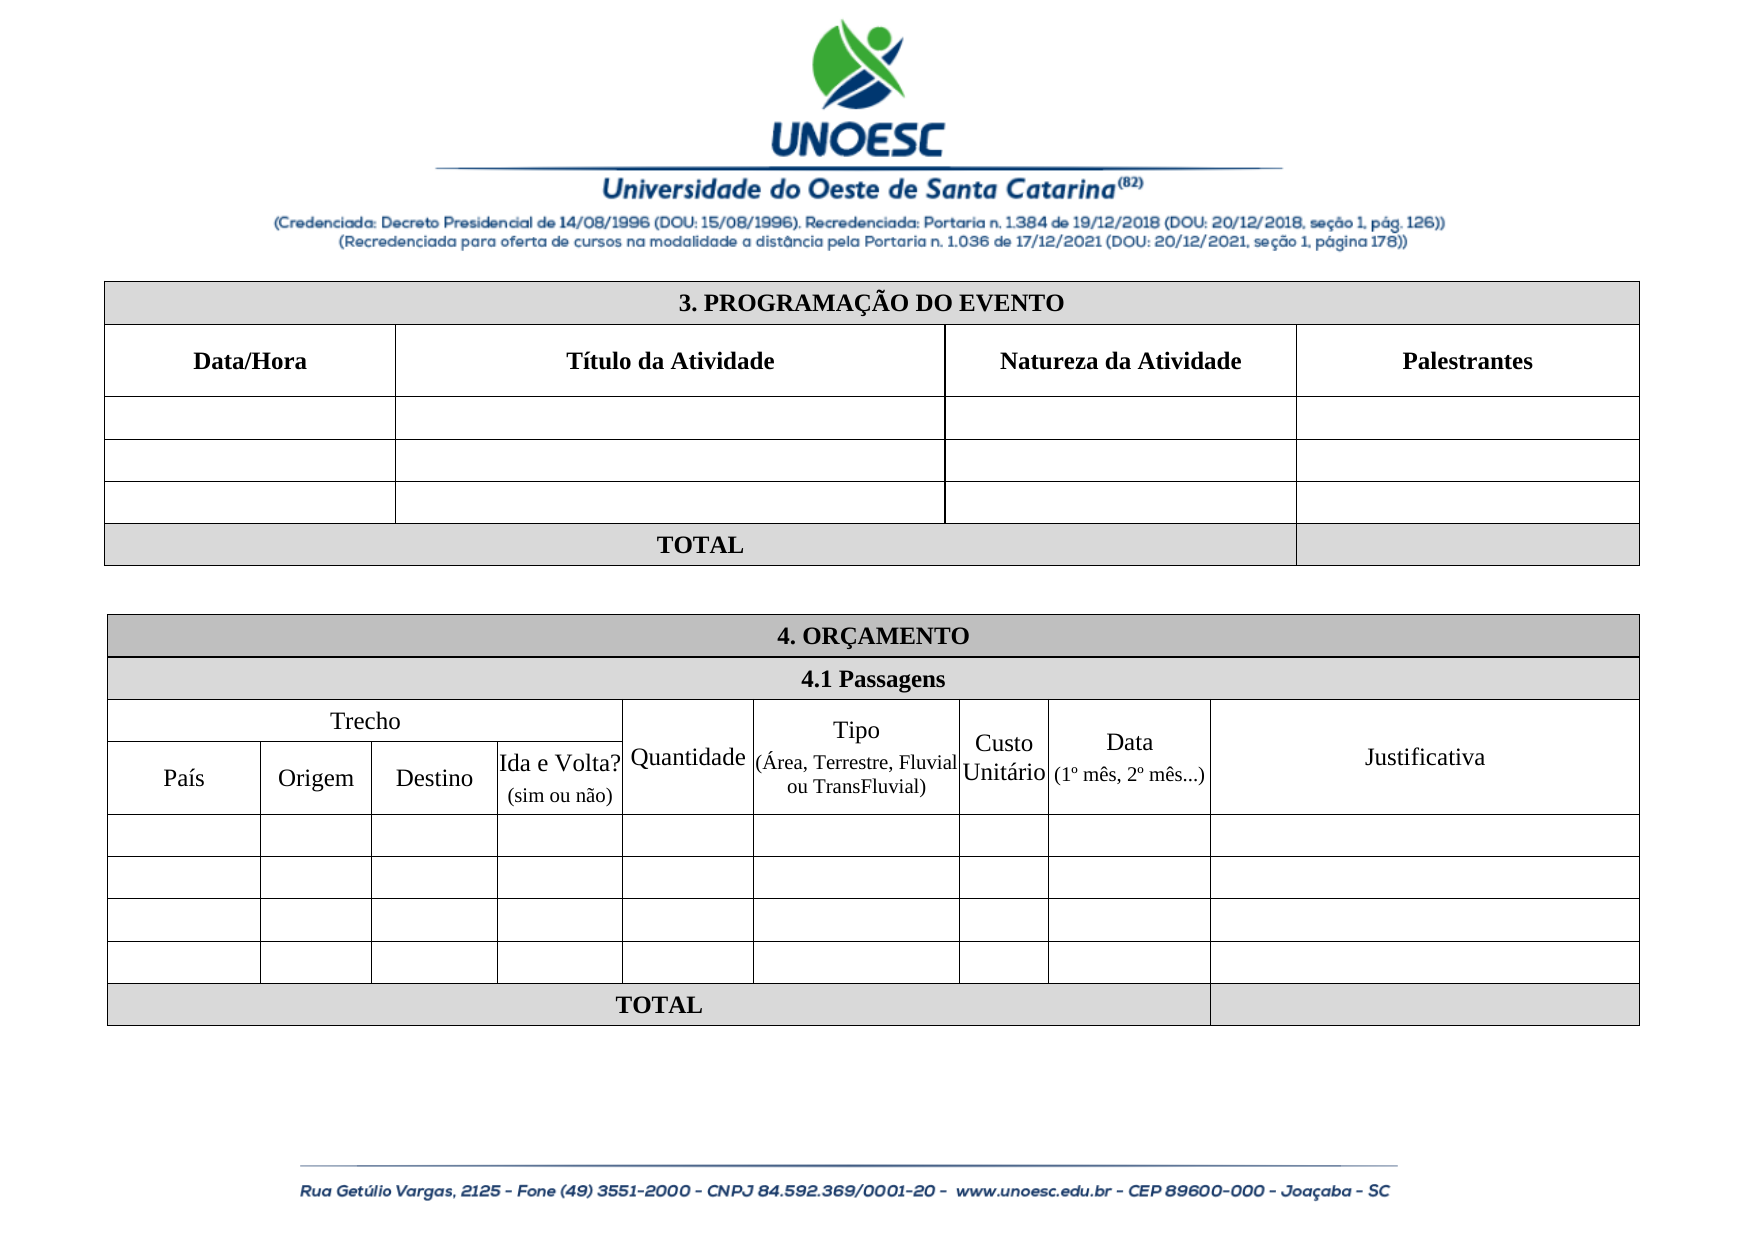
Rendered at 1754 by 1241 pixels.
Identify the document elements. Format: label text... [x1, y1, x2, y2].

table_cell [1211, 815, 1639, 856]
table_cell [1297, 482, 1639, 523]
table_cell [754, 942, 959, 983]
table_cell [261, 857, 371, 898]
table_cell Trecho [108, 700, 622, 741]
picture [252, 8, 1452, 266]
table_cell [108, 815, 260, 856]
table_cell [754, 899, 959, 941]
table_cell [960, 899, 1048, 941]
table_cell [261, 899, 371, 941]
table_cell [1049, 815, 1210, 856]
table_cell [1297, 524, 1639, 565]
table_cell [946, 397, 1296, 438]
table_cell [623, 857, 753, 898]
table_cell [1211, 942, 1639, 983]
table_cell [372, 899, 497, 941]
table_cell [105, 482, 395, 523]
table_cell Justificativa [1211, 700, 1639, 814]
table_cell [372, 815, 497, 856]
table_cell [108, 942, 260, 983]
table_cell [623, 942, 753, 983]
table_cell [946, 440, 1296, 481]
table_cell [498, 899, 622, 941]
table_cell [396, 397, 944, 438]
table_cell Palestrantes [1297, 325, 1639, 396]
table_cell [372, 942, 497, 983]
table_cell Custo Unitário [960, 700, 1048, 814]
table_cell Destino [372, 742, 497, 814]
table_cell [1049, 899, 1210, 941]
table_cell TOTAL [108, 984, 1210, 1025]
table_cell [108, 899, 260, 941]
table_cell [1211, 857, 1639, 898]
table_header 4. ORÇAMENTO [108, 615, 1639, 656]
table_cell [1211, 899, 1639, 941]
table_cell Origem [261, 742, 371, 814]
table_cell [946, 482, 1296, 523]
table_cell [108, 857, 260, 898]
table_cell Tipo (Área, Terrestre, Fluvial ou TransFluvial) [754, 700, 959, 814]
table_cell [498, 815, 622, 856]
table_cell TOTAL [105, 524, 1296, 565]
table_cell [498, 857, 622, 898]
table_cell [960, 857, 1048, 898]
table_cell [1049, 857, 1210, 898]
table_cell [261, 942, 371, 983]
table_cell [754, 857, 959, 898]
table_cell Data/Hora [105, 325, 395, 396]
table_cell [396, 482, 944, 523]
table_header 3. PROGRAMAÇÃO DO EVENTO [105, 282, 1639, 324]
table_cell País [108, 742, 260, 814]
table_cell [754, 815, 959, 856]
table_cell [105, 397, 395, 438]
table_cell [498, 942, 622, 983]
table_cell Título da Atividade [396, 325, 944, 396]
table_cell 4.1 Passagens [108, 658, 1639, 699]
table_cell [105, 440, 395, 481]
table_cell Data (1º mês, 2º mês...) [1049, 700, 1210, 814]
table_cell [1297, 440, 1639, 481]
table_cell [1297, 397, 1639, 438]
table_cell [1211, 984, 1639, 1025]
table_cell [960, 942, 1048, 983]
table_cell [372, 857, 497, 898]
table_cell [1049, 942, 1210, 983]
table_cell Ida e Volta? (sim ou não) [498, 742, 622, 814]
table_cell Natureza da Atividade [946, 325, 1296, 396]
table_cell Quantidade [623, 700, 753, 814]
table_cell [960, 815, 1048, 856]
picture [294, 1154, 1404, 1209]
table_cell [261, 815, 371, 856]
table_cell [623, 899, 753, 941]
table_cell [623, 815, 753, 856]
table_cell [396, 440, 944, 481]
